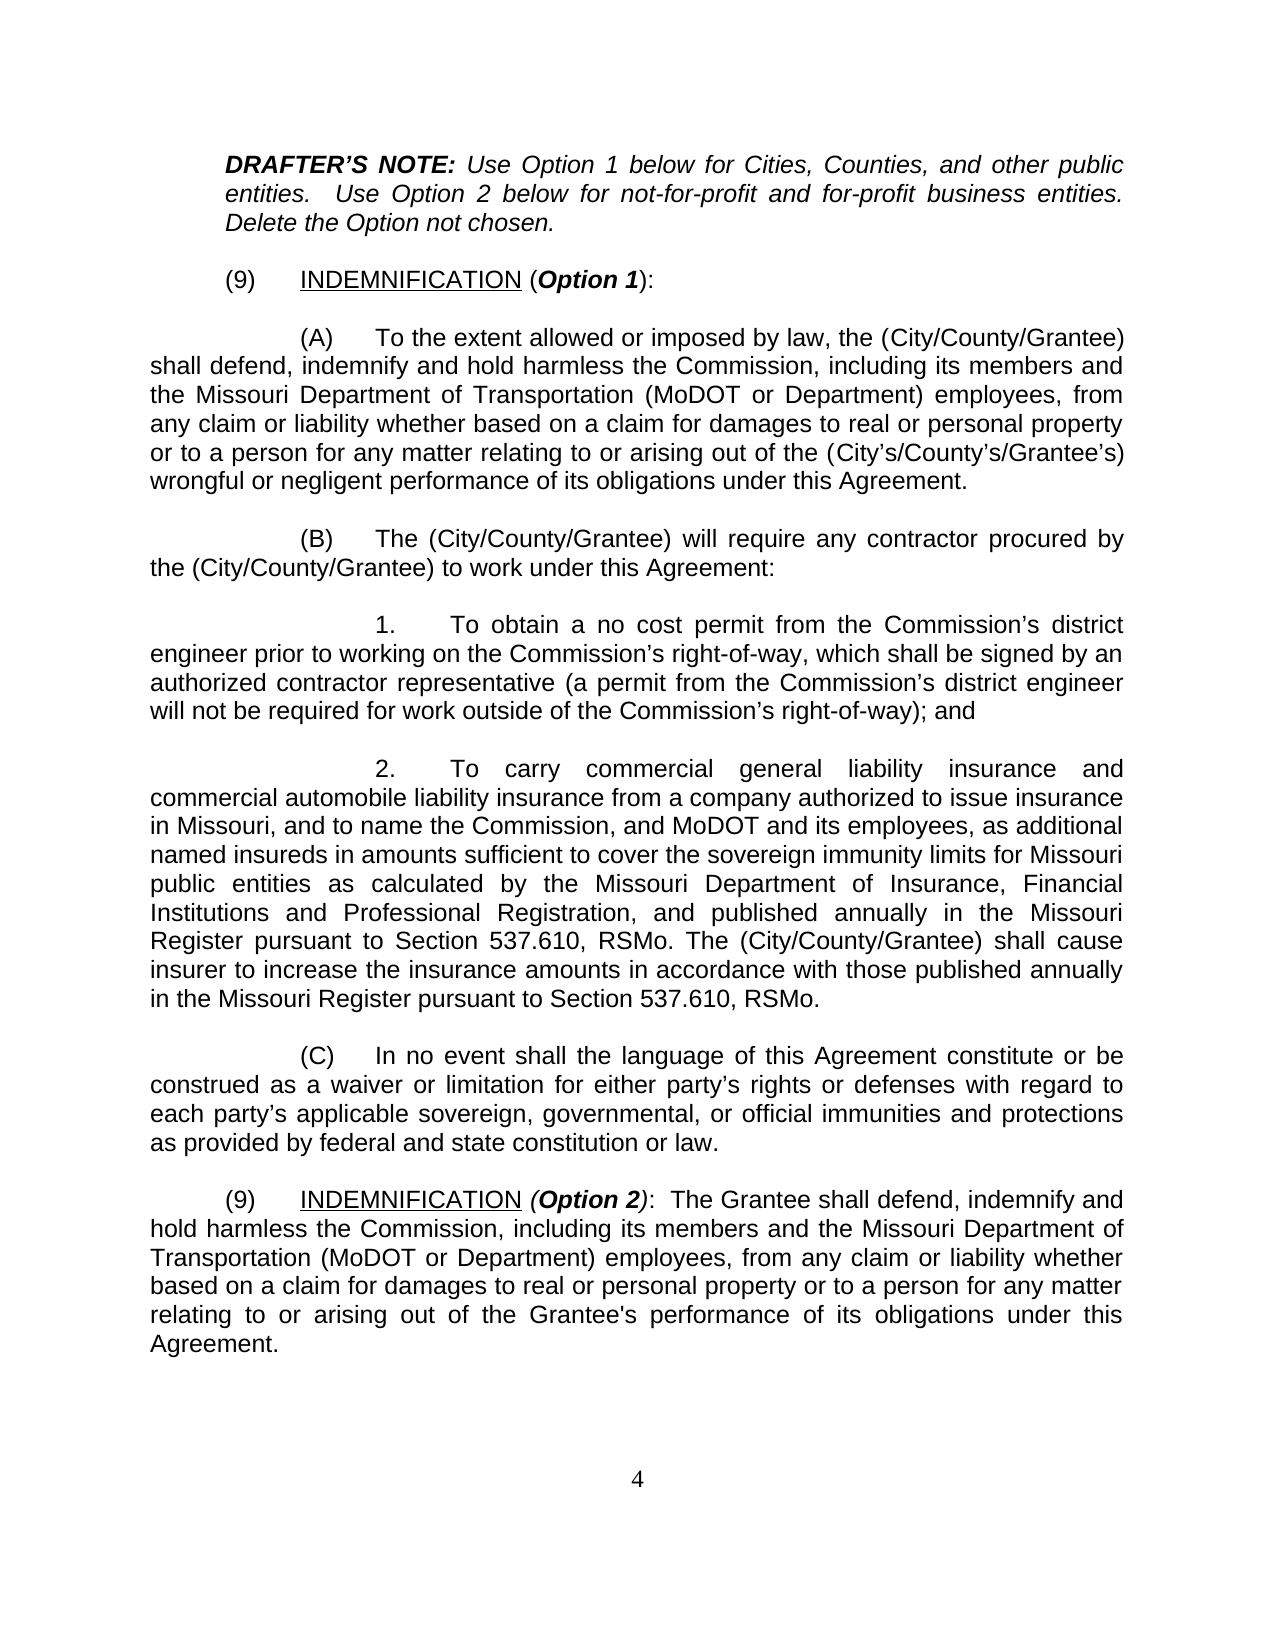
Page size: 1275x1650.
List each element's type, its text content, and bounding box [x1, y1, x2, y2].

list INDEMNIFICATION (Option 1): [225, 265, 1125, 294]
text (C) In no event shall the language of this Agreement constitute or be construed as a waiver or limitation for either party’s rights or defenses with regard to each party’s applicable sovereign, governmental, or official immunities and protections as provided by federal and state constitution or law. [150, 1041, 1125, 1156]
text (A) To the extent allowed or imposed by law, the (City/County/Grantee) shall defend, indemnify and hold harmless the Commission, including its members and the Missouri Department of Transportation (MoDOT or Department) employees, from any claim or liability whether based on a claim for damages to real or personal property or to a person for any matter relating to or arising out of the (City’s/County’s/Grantee’s) wrongful or negligent performance of its obligations under this Agreement. [150, 322, 1125, 495]
text (9) INDEMNIFICATION (Option 2): The Grantee shall defend, indemnify and hold harmless the Commission, including its members and the Missouri Department of Transportation (MoDOT or Department) employees, from any claim or liability whether based on a claim for damages to real or personal property or to a person for any matter relating to or arising out of the Grantee's performance of its obligations under this Agreement. [150, 1185, 1125, 1357]
text 1. To obtain a no cost permit from the Commission’s district engineer prior to working on the Commission’s right-of-way, which shall be signed by an authorized contractor representative (a permit from the Commission’s district engineer will not be required for work outside of the Commission’s right-of-way); and [150, 610, 1125, 725]
text (B) The (City/County/Grantee) will require any contractor procured by the (City/County/Grantee) to work under this Agreement: [150, 524, 1125, 581]
text DRAFTER’S NOTE: Use Option 1 below for Cities, Counties, and other public entities. Use Option 2 below for not-for-profit and for-profit business entities. Delete the Option not chosen. [225, 150, 1125, 236]
text 2. To carry commercial general liability insurance and commercial automobile liability insurance from a company authorized to issue insurance in Missouri, and to name the Commission, and MoDOT and its employees, as additional named insureds in amounts sufficient to cover the sovereign immunity limits for Missouri public entities as calculated by the Missouri Department of Insurance, Financial Institutions and Professional Registration, and published annually in the Missouri Register pursuant to Section 537.610, RSMo. The (City/County/Grantee) shall cause insurer to increase the insurance amounts in accordance with those published annually in the Missouri Register pursuant to Section 537.610, RSMo. [150, 754, 1125, 1012]
